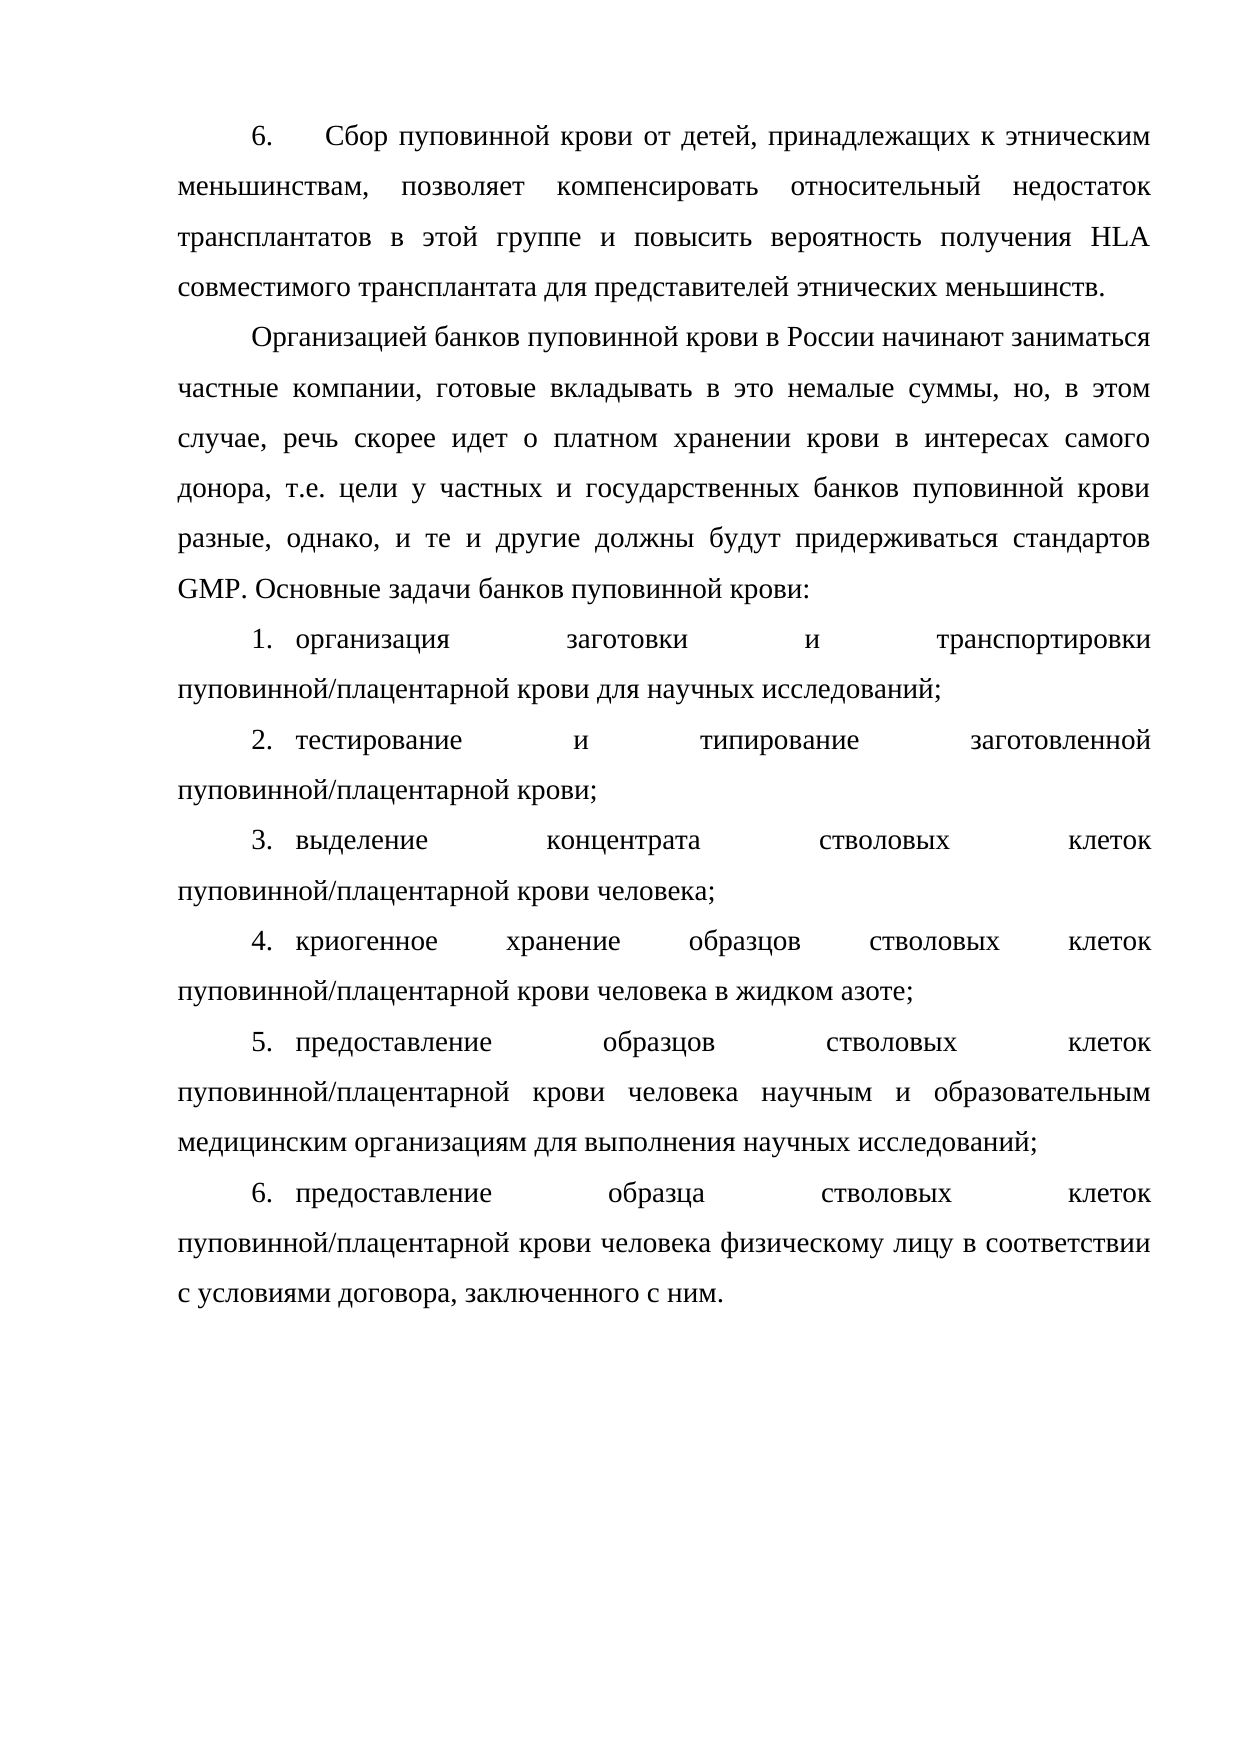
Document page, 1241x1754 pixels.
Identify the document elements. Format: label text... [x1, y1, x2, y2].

list предоставление образца стволовых клеток пуповинной/плацентарной крови человека физическому лицу в соответствии с условиями договора, заключенного с ним. [177, 1175, 1152, 1309]
list криогенное хранение образцов стволовых клеток пуповинной/плацентарной крови человека в жидком азоте; [177, 923, 1152, 1007]
list предоставление образцов стволовых клеток пуповинной/плацентарной крови человека научным и образовательным медицинским организациям для выполнения научных исследований; [177, 1024, 1152, 1158]
text Организацией банков пуповинной крови в России начинают заниматься частные компании, готовые вкладывать в это немалые суммы, но, в этом случае, речь скорее идет о платном хранении крови в интересах самого донора, т.е. цели у частных и государственных банков пуповинной крови разные, однако, и те и другие должны будут придерживаться стандартов GMP. Основные задачи банков пуповинной крови: [177, 319, 1152, 604]
list организация заготовки и транспортировки пуповинной/плацентарной крови для научных исследований; [177, 621, 1152, 705]
list тестирование и типирование заготовленной пуповинной/плацентарной крови; [177, 722, 1152, 806]
list Сбор пуповинной крови от детей, принадлежащих к этническим меньшинствам, позволяет компенсировать относительный недостаток трансплантатов в этой группе и повысить вероятность получения HLA совместимого трансплантата для представителей этнических меньшинств. [177, 118, 1152, 303]
list выделение концентрата стволовых клеток пуповинной/плацентарной крови человека; [177, 822, 1152, 906]
